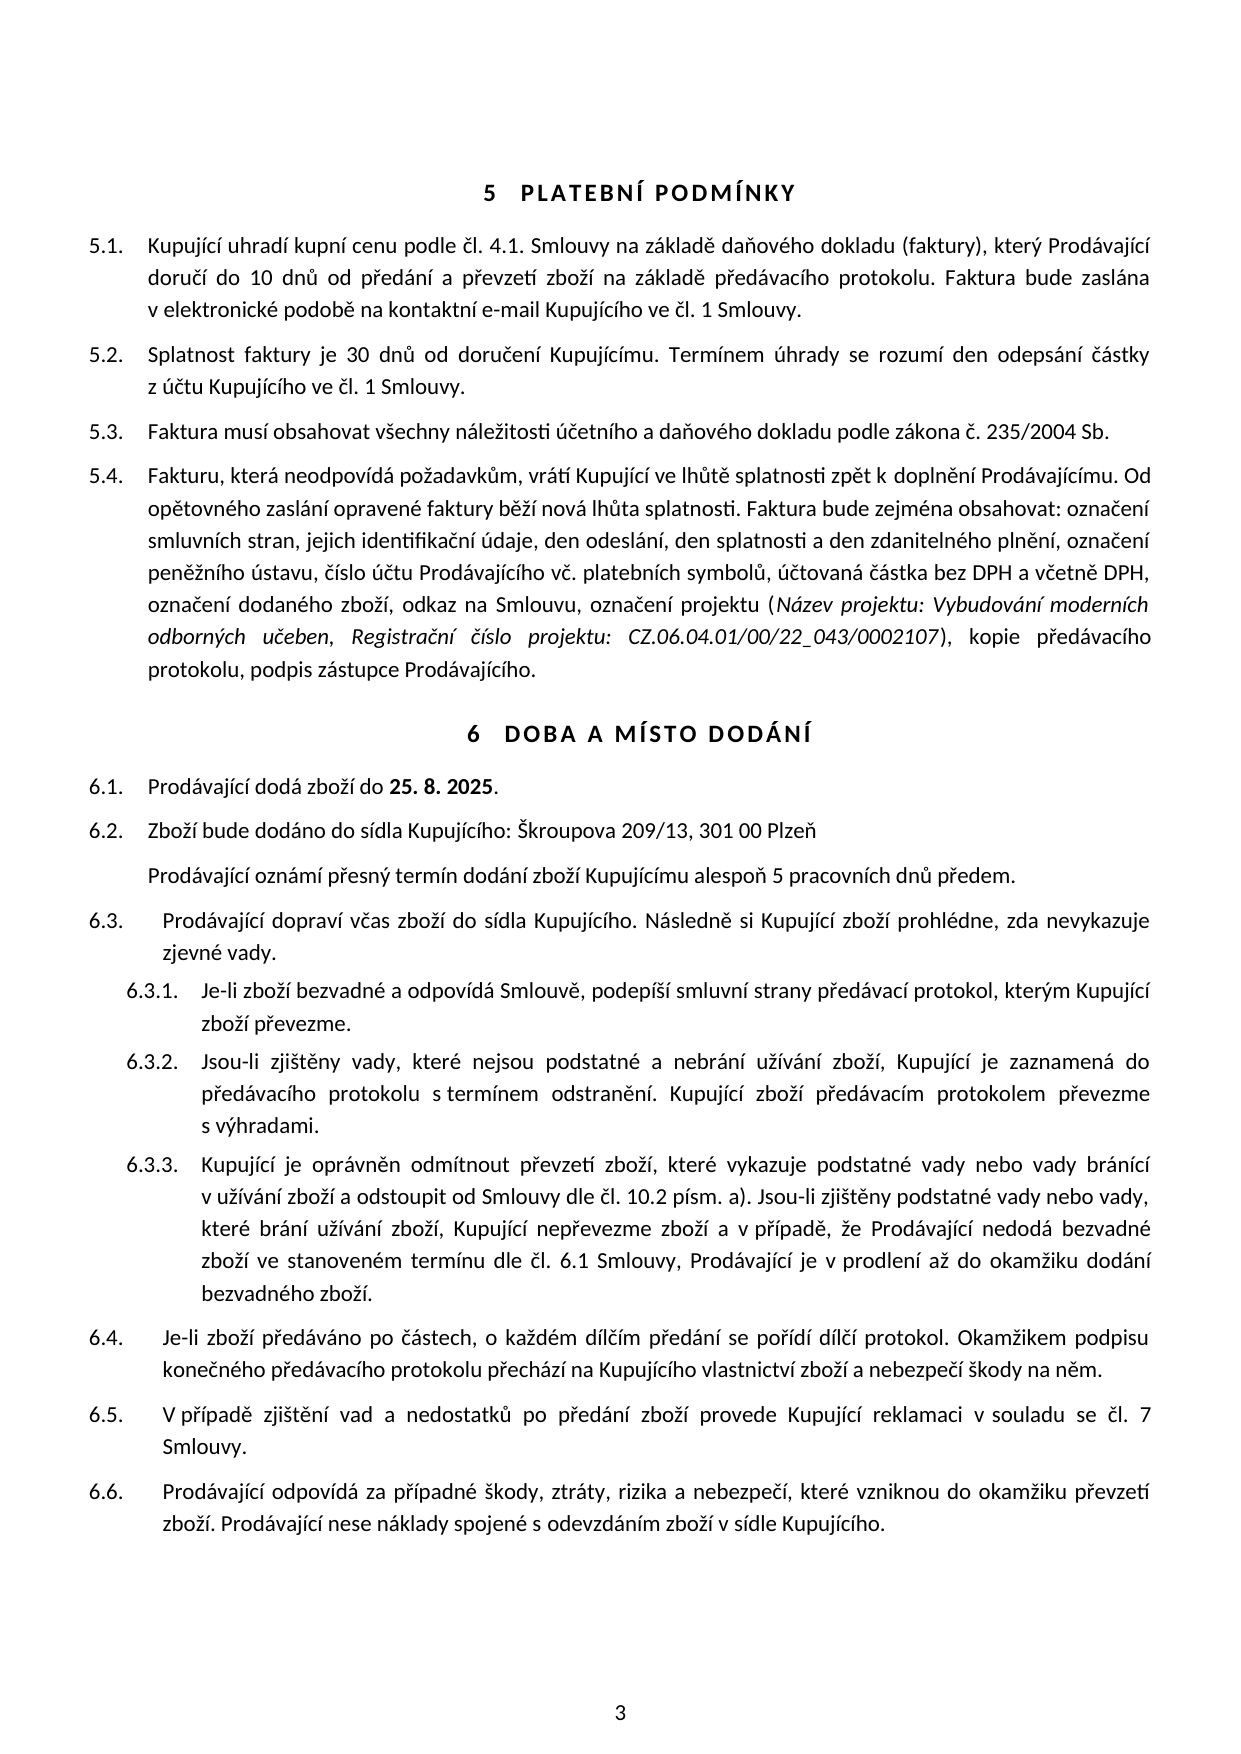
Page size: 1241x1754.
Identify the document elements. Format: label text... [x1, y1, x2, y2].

list Fakturu, která neodpovídá požadavkům, vrátí Kupující ve lhůtě splatnosti zpět k doplnění Prodávajícímu. Od opětovného zaslání opravené faktury běží nová lhůta splatnosti. Faktura bude zejména obsahovat: označení smluvních stran, jejich identifikační údaje, den odeslání, den splatnosti a den zdanitelného plnění, označení peněžního ústavu, číslo účtu Prodávajícího vč. platebních symbolů, účtovaná částka bez DPH a včetně DPH, označení dodaného zboží, odkaz na Smlouvu, označení projektu (Název projektu: Vybudování moderních odborných učeben, Registrační číslo projektu: CZ.06.04.01/00/22_043/0002107), kopie předávacího protokolu, podpis zástupce Prodávajícího. [89, 462, 1152, 683]
list Splatnost faktury je 30 dnů od doručení Kupujícímu. Termínem úhrady se rozumí den odepsání částky z účtu Kupujícího ve čl. 1 Smlouvy. [89, 340, 1152, 400]
list Prodávající dodá zboží do 25. 8. 2025. [89, 772, 1152, 800]
list Kupující uhradí kupní cenu podle čl. 4.1. Smlouvy na základě daňového dokladu (faktury), který Prodávající doručí do 10 dnů od předání a převzetí zboží na základě předávacího protokolu. Faktura bude zaslána v elektronické podobě na kontaktní e-mail Kupujícího ve čl. 1 Smlouvy. [89, 231, 1152, 323]
subtitle DOBA A MÍSTO DODÁNÍ [126, 718, 1152, 749]
text Jsou-li zjištěny vady, které nejsou podstatné a nebrání užívání zboží, Kupující je zaznamená do předávacího protokolu s termínem odstranění. Kupující zboží předávacím protokolem převezme s výhradami. [126, 1047, 1152, 1139]
list V případě zjištění vad a nedostatků po předání zboží provede Kupující reklamaci v souladu se čl. 7 Smlouvy. [89, 1400, 1152, 1461]
list Zboží bude dodáno do sídla Kupujícího: Škroupova 209/13, 301 00 Plzeň [89, 817, 1152, 844]
list Faktura musí obsahovat všechny náležitosti účetního a daňového dokladu podle zákona č. 235/2004 Sb. [89, 417, 1152, 445]
text Kupující je oprávněn odmítnout převzetí zboží, které vykazuje podstatné vady nebo vady bránící v užívání zboží a odstoupit od Smlouvy dle čl. 10.2 písm. a). Jsou-li zjištěny podstatné vady nebo vady, které brání užívání zboží, Kupující nepřevezme zboží a v případě, že Prodávající nedodá bezvadné zboží ve stanoveném termínu dle čl. 6.1 Smlouvy, Prodávající je v prodlení až do okamžiku dodání bezvadného zboží. [126, 1150, 1152, 1307]
list Je-li zboží předáváno po částech, o každém dílčím předání se pořídí dílčí protokol. Okamžikem podpisu konečného předávacího protokolu přechází na Kupujícího vlastnictví zboží a nebezpečí škody na něm. [89, 1323, 1152, 1384]
list Prodávající oznámí přesný termín dodání zboží Kupujícímu alespoň 5 pracovních dnů předem. [148, 861, 1152, 889]
subtitle PLATEBNÍ PODMÍNKY [126, 177, 1152, 208]
list Prodávající dopraví včas zboží do sídla Kupujícího. Následně si Kupující zboží prohlédne, zda nevykazuje zjevné vady. [89, 906, 1152, 966]
list Prodávající odpovídá za případné škody, ztráty, rizika a nebezpečí, které vzniknou do okamžiku převzetí zboží. Prodávající nese náklady spojené s odevzdáním zboží v sídle Kupujícího. [89, 1477, 1152, 1537]
text Je-li zboží bezvadné a odpovídá Smlouvě, podepíší smluvní strany předávací protokol, kterým Kupující zboží převezme. [126, 977, 1152, 1037]
